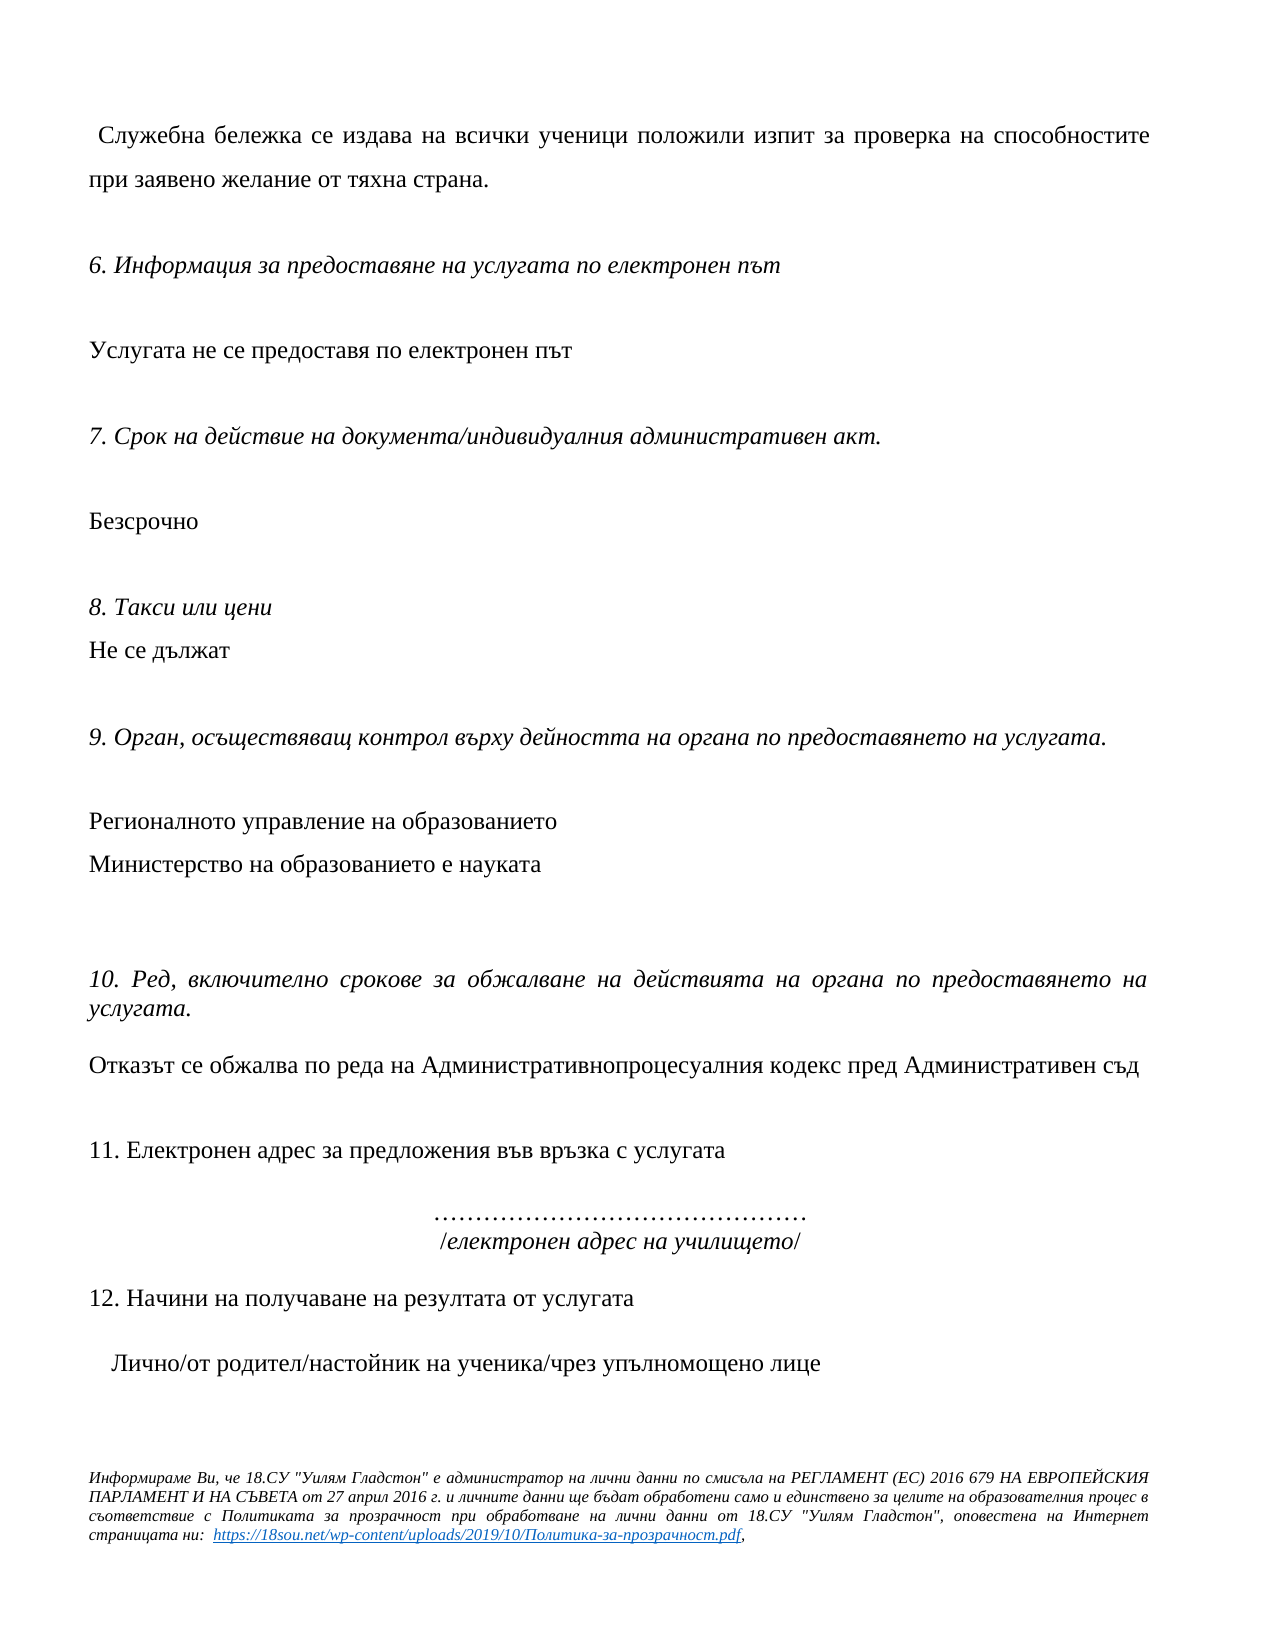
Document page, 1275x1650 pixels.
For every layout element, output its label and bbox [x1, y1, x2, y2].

table_header [89, 121, 1152, 1390]
